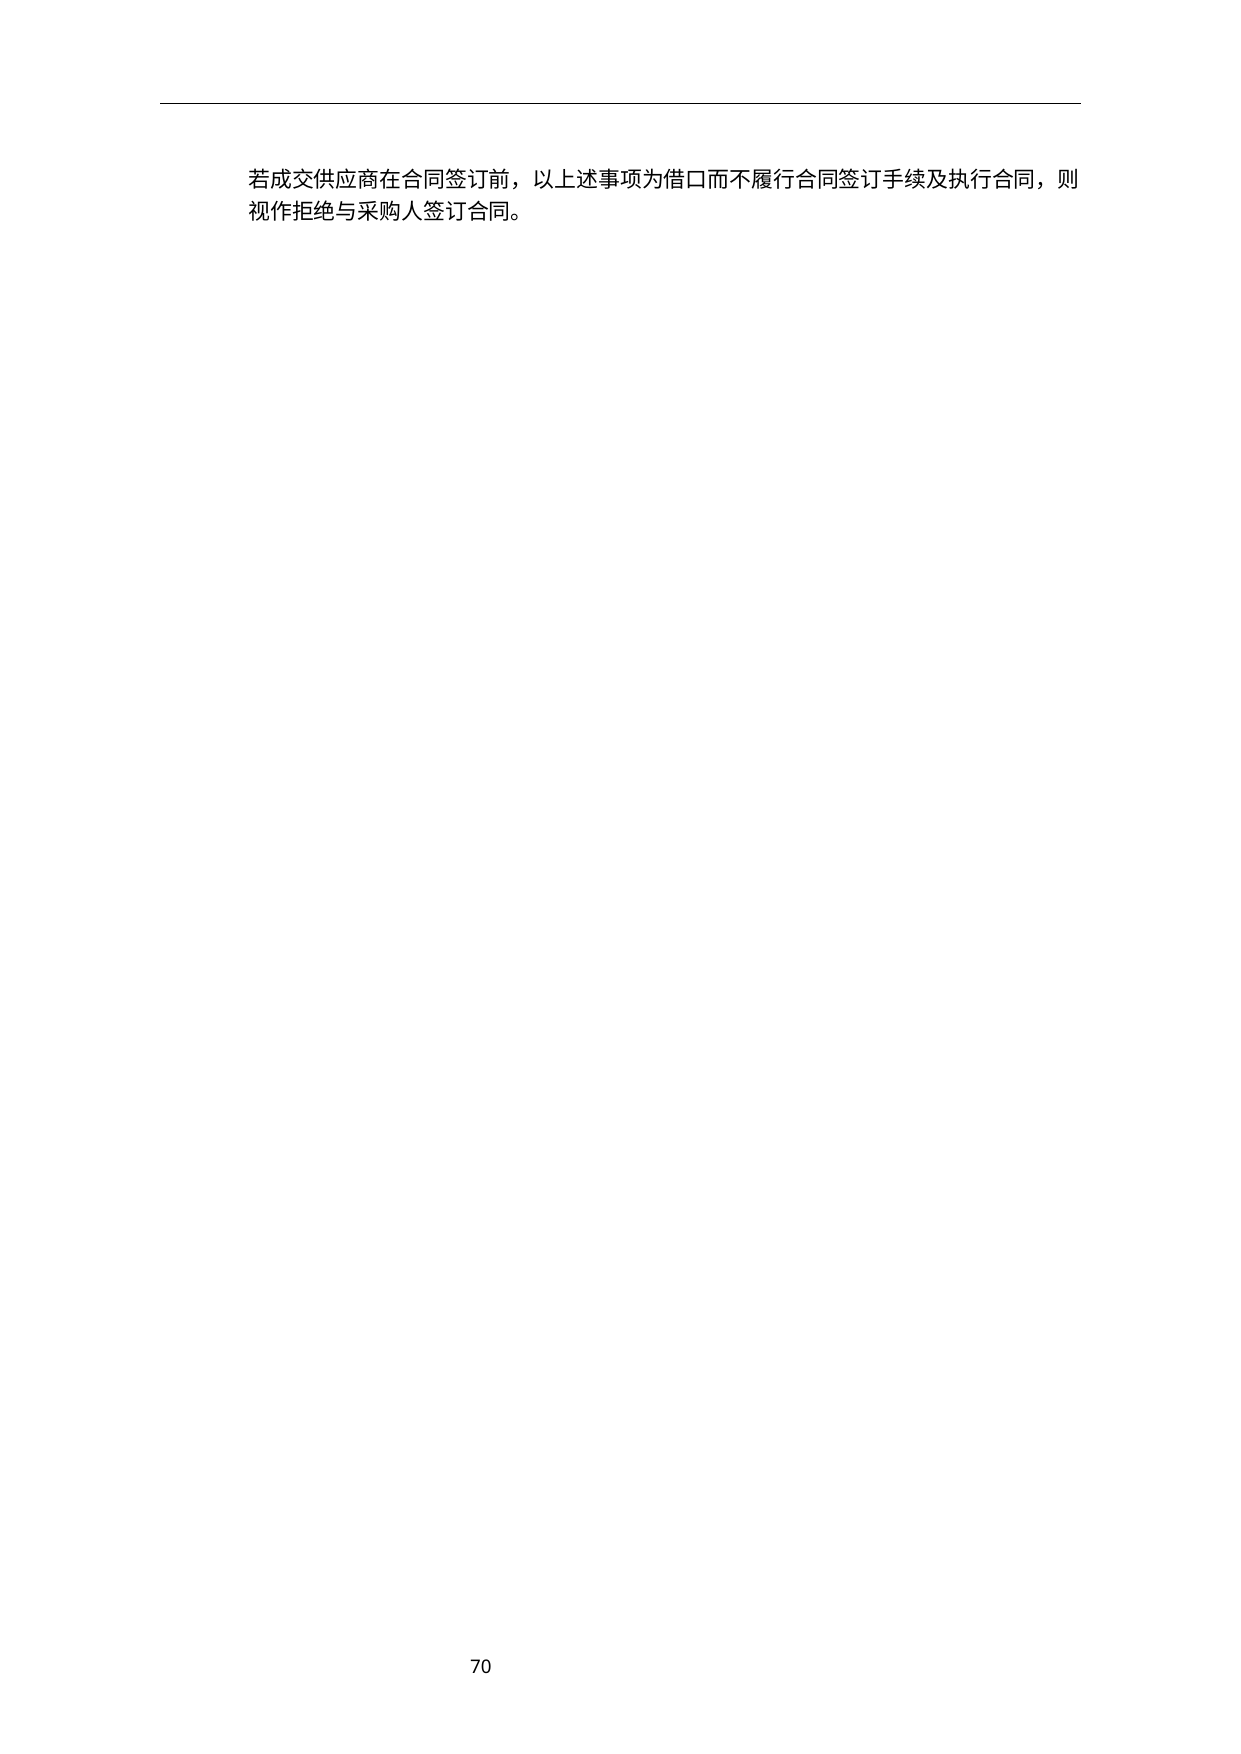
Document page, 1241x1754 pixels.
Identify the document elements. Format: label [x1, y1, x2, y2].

text [204, 162, 1081, 225]
